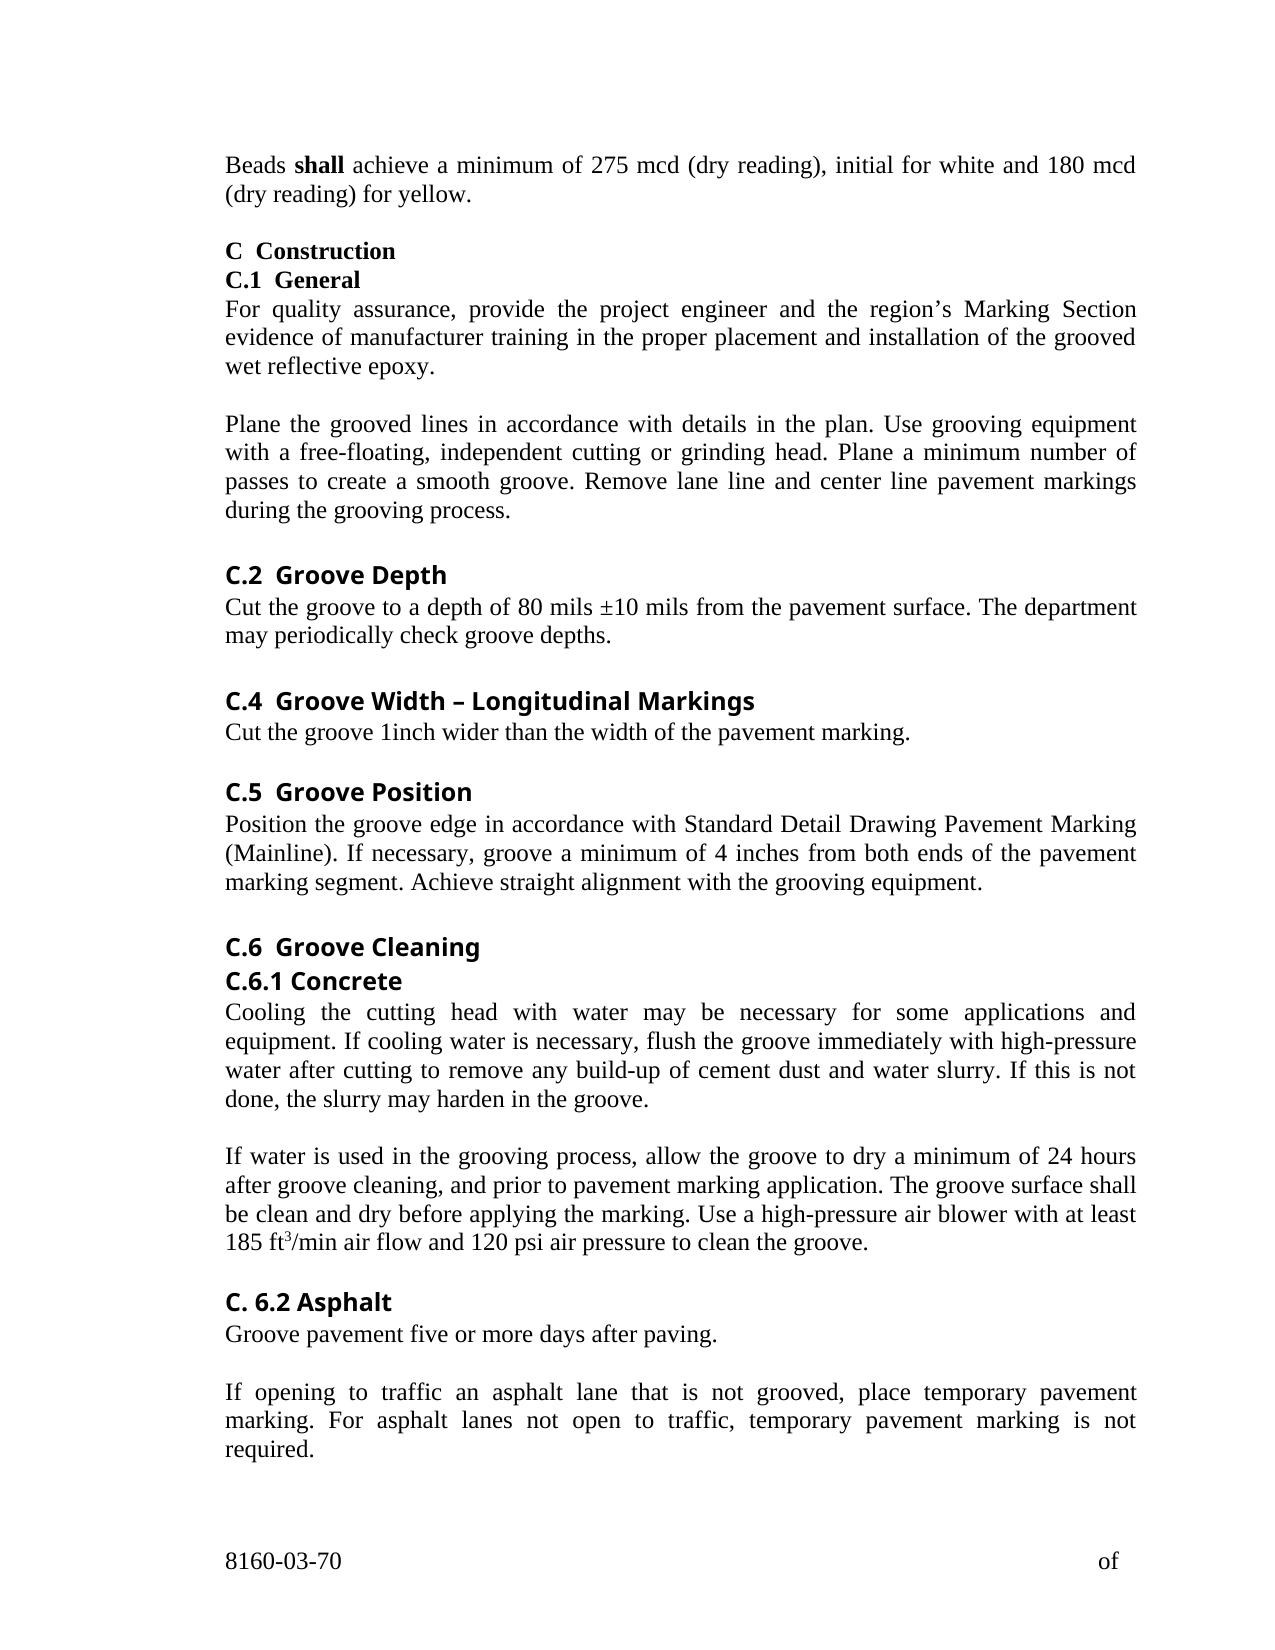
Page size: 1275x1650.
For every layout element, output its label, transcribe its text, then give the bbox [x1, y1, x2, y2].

text Cooling the cutting head with water may be necessary for some applications and equipment. If cooling water is necessary, flush the groove immediately with high-pressure water after cutting to remove any build-up of cement dust and water slurry. If this is not done, the slurry may harden in the groove. [225, 997, 1137, 1112]
text C. 6.2 Asphalt [225, 1285, 1137, 1319]
text C.5 Groove Position [225, 775, 1137, 809]
text For quality assurance, provide the project engineer and the region’s Marking Section evidence of manufacturer training in the proper placement and installation of the grooved wet reflective epoxy. [225, 294, 1137, 380]
text C.4 Groove Width – Longitudinal Markings [225, 683, 1137, 717]
text If water is used in the grooving process, allow the groove to dry a minimum of 24 hours after groove cleaning, and prior to pavement marking application. The groove surface shall be clean and dry before applying the marking. Use a high-pressure air blower with at least 185 ft3/min air flow and 120 psi air pressure to clean the groove. [225, 1141, 1137, 1256]
text Cut the groove 1inch wider than the width of the pavement marking. [225, 717, 1137, 746]
text Cut the groove to a depth of 80 mils ±10 mils from the pavement surface. The department may periodically check groove depths. [225, 592, 1137, 649]
text Groove pavement five or more days after paving. [225, 1319, 1137, 1348]
text If opening to traffic an asphalt lane that is not grooved, place temporary pavement marking. For asphalt lanes not open to traffic, temporary pavement marking is not required. [225, 1377, 1137, 1463]
text Beads shall achieve a minimum of 275 mcd (dry reading), initial for white and 180 mcd (dry reading) for yellow. [225, 150, 1137, 207]
text C.1 General [225, 265, 1137, 294]
text C.2 Groove Depth [225, 558, 1137, 592]
text C.6 Groove Cleaning [225, 929, 1137, 963]
text C Construction [225, 236, 1137, 265]
text Position the groove edge in accordance with Standard Detail Drawing Pavement Marking (Mainline). If necessary, groove a minimum of 4 inches from both ends of the pavement marking segment. Achieve straight alignment with the grooving equipment. [225, 809, 1137, 895]
text Plane the grooved lines in accordance with details in the plan. Use grooving equipment with a free-floating, independent cutting or grinding head. Plane a minimum number of passes to create a smooth groove. Remove lane line and center line pavement markings during the grooving process. [225, 409, 1137, 524]
text C.6.1 Concrete [225, 963, 1137, 997]
